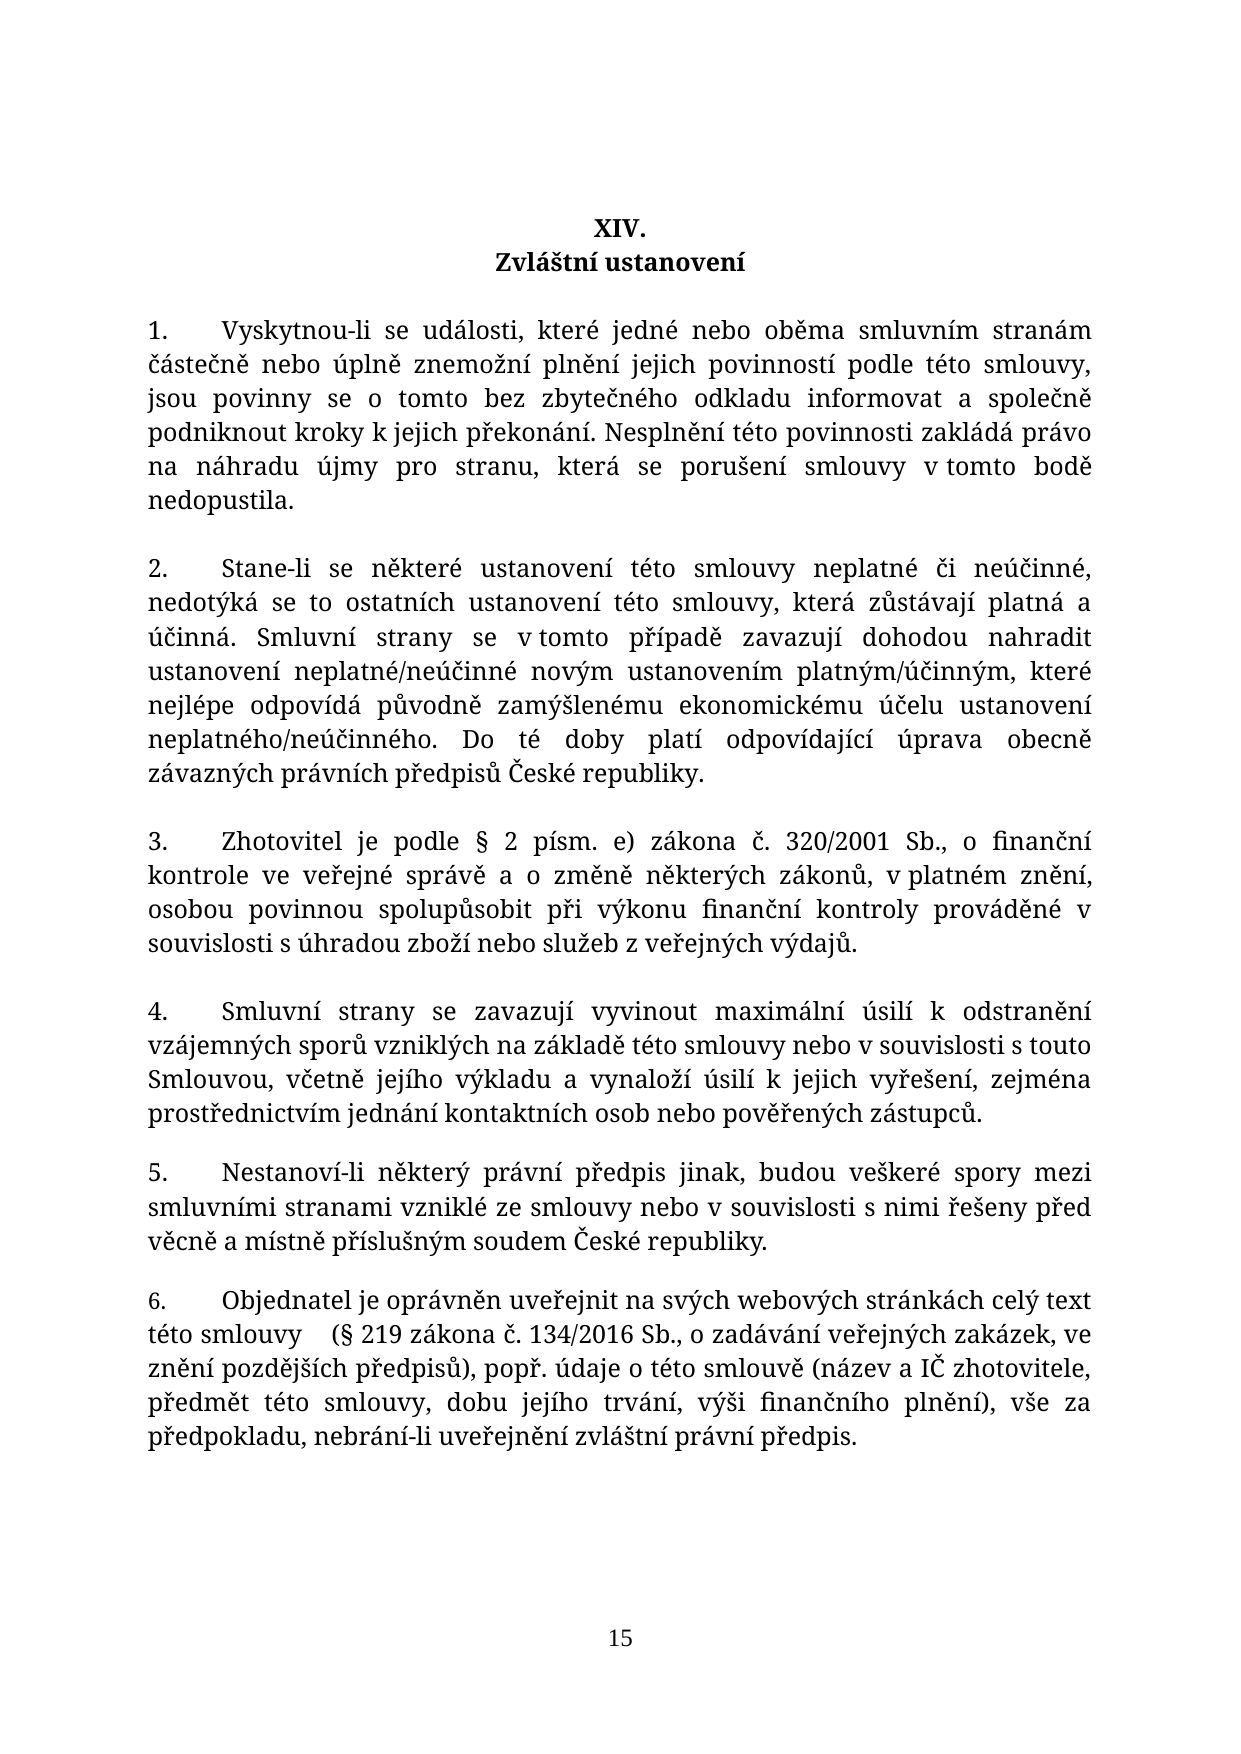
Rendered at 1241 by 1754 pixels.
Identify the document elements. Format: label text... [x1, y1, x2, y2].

list Smluvní strany se zavazují vyvinout maximální úsilí k odstranění vzájemných sporů vzniklých na základě této smlouvy nebo v souvislosti s touto Smlouvou, včetně jejího výkladu a vynaloží úsilí k jejich vyřešení, zejména prostřednictvím jednání kontaktních osob nebo pověřených zástupců. [148, 994, 1093, 1130]
subtitle Nestanoví-li některý právní předpis jinak, budou veškeré spory mezi smluvními stranami vzniklé ze smlouvy nebo v souvislosti s nimi řešeny před věcně a místně příslušným soudem České republiky. [148, 1155, 1093, 1257]
text XIV. [148, 210, 1093, 244]
text Zvláštní ustanovení [148, 244, 1093, 278]
text 1. Vyskytnou-li se události, které jedné nebo oběma smluvním stranám částečně nebo úplně znemožní plnění jejich povinností podle této smlouvy, jsou povinny se o tomto bez zbytečného odkladu informovat a společně podniknout kroky k jejich překonání. Nesplnění této povinnosti zakládá právo na náhradu újmy pro stranu, která se porušení smlouvy v tomto bodě nedopustila. [148, 313, 1093, 517]
subtitle Objednatel je oprávněn uveřejnit na svých webových stránkách celý text této smlouvy (§ 219 zákona č. 134/2016 Sb., o zadávání veřejných zakázek, ve znění pozdějších předpisů), popř. údaje o této smlouvě (název a IČ zhotovitele, předmět této smlouvy, dobu jejího trvání, výši finančního plnění), vše za předpokladu, nebrání-li uveřejnění zvláštní právní předpis. [148, 1282, 1093, 1453]
text 3. Zhotovitel je podle § 2 písm. e) zákona č. 320/2001 Sb., o finanční kontrole ve veřejné správě a o změně některých zákonů, v platném znění, osobou povinnou spolupůsobit při výkonu finanční kontroly prováděné v souvislosti s úhradou zboží nebo služeb z veřejných výdajů. [148, 823, 1093, 960]
text 2. Stane-li se některé ustanovení této smlouvy neplatné či neúčinné, nedotýká se to ostatních ustanovení této smlouvy, která zůstávají platná a účinná. Smluvní strany se v tomto případě zavazují dohodou nahradit ustanovení neplatné/neúčinné novým ustanovením platným/účinným, které nejlépe odpovídá původně zamýšlenému ekonomickému účelu ustanovení neplatného/neúčinného. Do té doby platí odpovídající úprava obecně závazných právních předpisů České republiky. [148, 551, 1093, 789]
